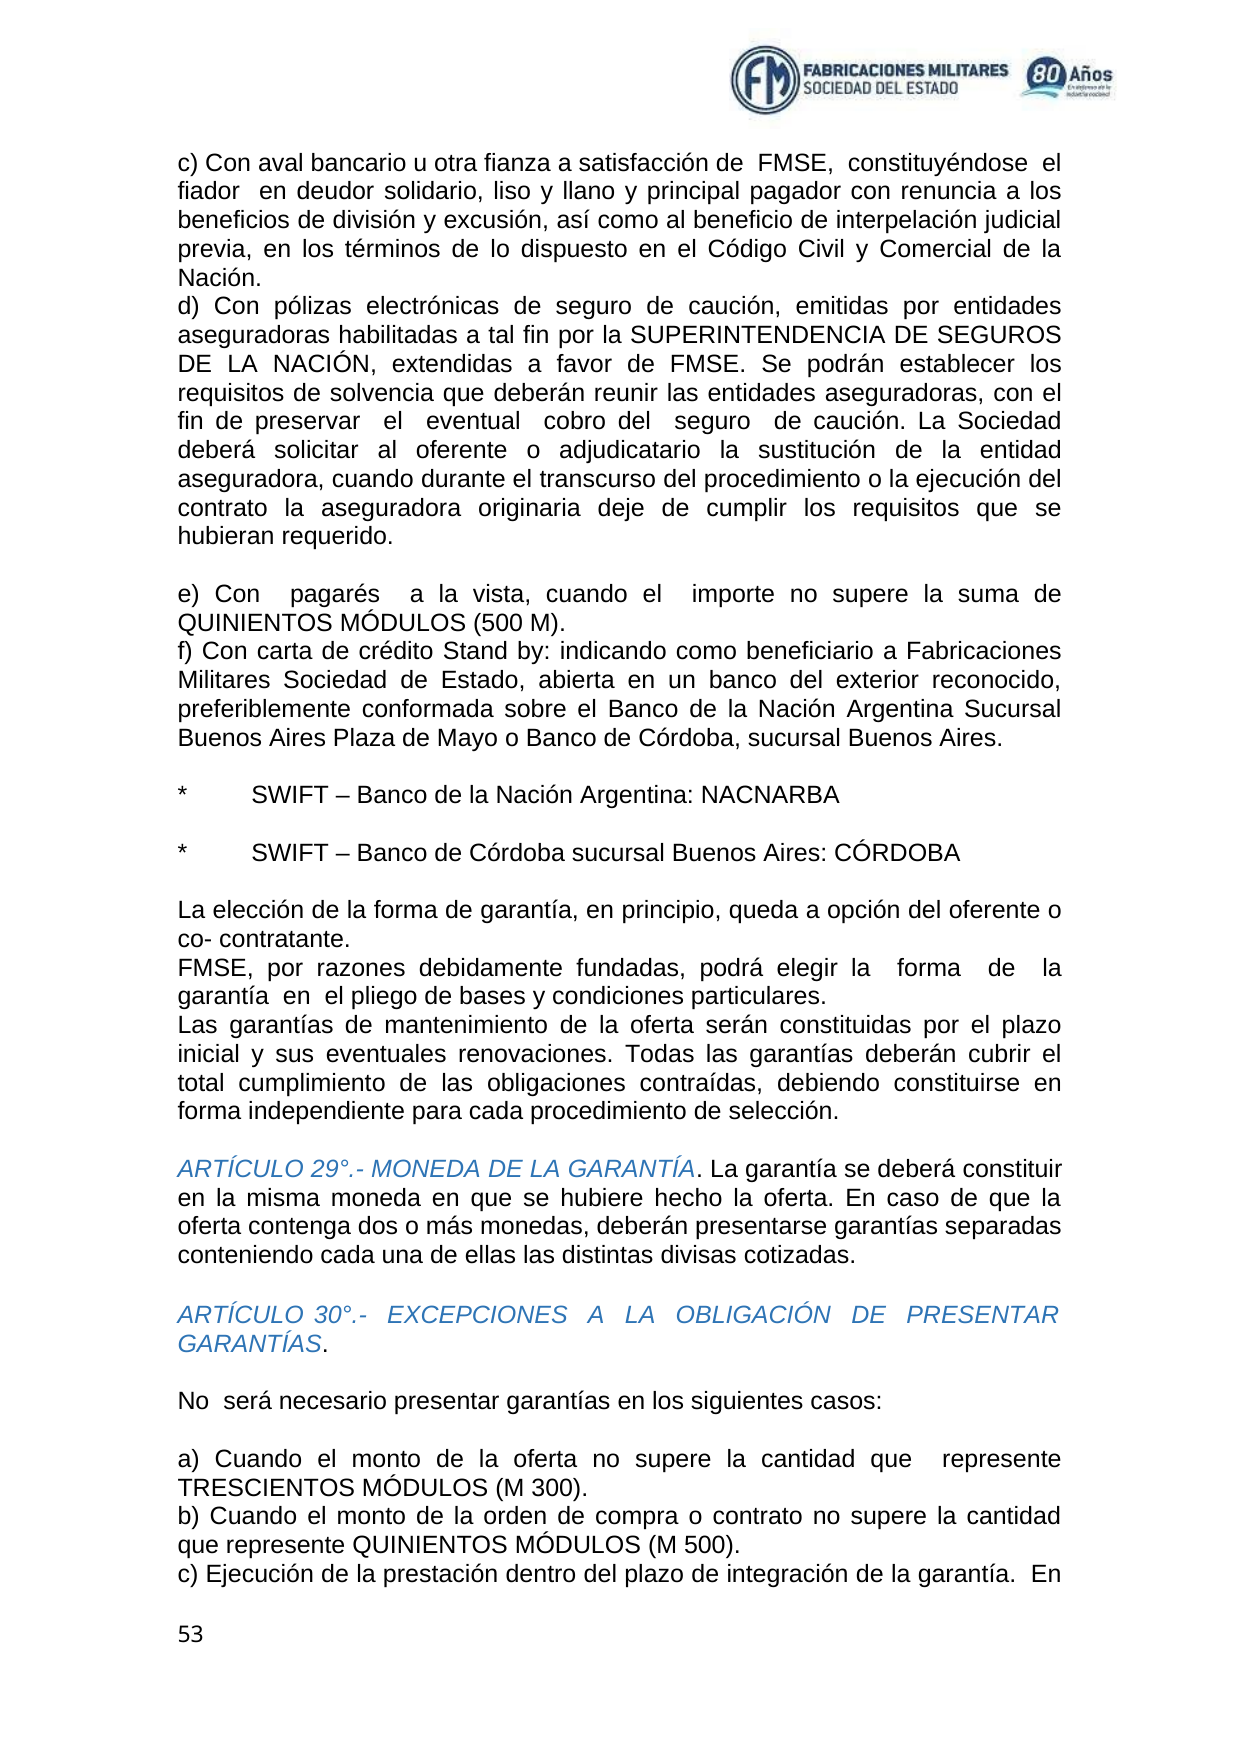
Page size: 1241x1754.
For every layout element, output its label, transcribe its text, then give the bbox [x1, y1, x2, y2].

text La elección de la forma de garantía, en principio, queda a opción del oferente o co- contratante. [177, 895, 1063, 953]
text ARTÍCULO 30°.- EXCEPCIONES A LA OBLIGACIÓN DE PRESENTAR GARANTÍAS. [177, 1300, 1063, 1358]
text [177, 1559, 1063, 1588]
text e) Con pagarés a la vista, cuando el importe no supere la suma de QUINIENTOS MÓDULOS (500 M). [177, 579, 1063, 636]
text b) Cuando el monto de la orden de compra o contrato no supere la cantidad que represente QUINIENTOS MÓDULOS (M 500). [177, 1501, 1063, 1559]
text No será necesario presentar garantías en los siguientes casos: [177, 1386, 1063, 1415]
text Las garantías de mantenimiento de la oferta serán constituidas por el plazo inicial y sus eventuales renovaciones. Todas las garantías deberán cubrir el total cumplimiento de las obligaciones contraídas, debiendo constituirse en forma independiente para cada procedimiento de selección. [177, 1010, 1063, 1125]
text ARTÍCULO 29°.- MONEDA DE LA GARANTÍA. La garantía se deberá constituir en la misma moneda en que se hubiere hecho la oferta. En caso de que la oferta contenga dos o más monedas, deberán presentarse garantías separadas conteniendo cada una de ellas las distintas divisas cotizadas. [177, 1154, 1063, 1269]
text FMSE, por razones debidamente fundadas, podrá elegir la forma de la garantía en el pliego de bases y condiciones particulares. [177, 953, 1063, 1010]
text a) Cuando el monto de la oferta no supere la cantidad que represente TRESCIENTOS MÓDULOS (M 300). [177, 1444, 1063, 1501]
text c) Con aval bancario u otra fianza a satisfacción de FMSE, constituyéndose el fiador en deudor solidario, liso y llano y principal pagador con renuncia a los beneficios de división y excusión, así como al beneficio de interpelación judicial previa, en los términos de lo dispuesto en el Código Civil y Comercial de la Nación. [177, 148, 1063, 291]
text d) Con pólizas electrónicas de seguro de caución, emitidas por entidades aseguradoras habilitadas a tal fin por la SUPERINTENDENCIA DE SEGUROS DE LA NACIÓN, extendidas a favor de FMSE. Se podrán establecer los requisitos de solvencia que deberán reunir las entidades aseguradoras, con el fin de preservar el eventual cobro del seguro de caución. La Sociedad deberá solicitar al oferente o adjudicatario la sustitución de la entidad aseguradora, cuando durante el transcurso del procedimiento o la ejecución del contrato la aseguradora originaria deje de cumplir los requisitos que se hubieran requerido. [177, 291, 1063, 550]
text * SWIFT – Banco de la Nación Argentina: NACNARBA [177, 780, 1063, 809]
text * SWIFT – Banco de Córdoba sucursal Buenos Aires: CÓRDOBA [177, 838, 1063, 866]
picture [728, 28, 1118, 129]
text f) Con carta de crédito Stand by: indicando como beneficiario a Fabricaciones Militares Sociedad de Estado, abierta en un banco del exterior reconocido, preferiblemente conformada sobre el Banco de la Nación Argentina Sucursal Buenos Aires Plaza de Mayo o Banco de Córdoba, sucursal Buenos Aires. [177, 636, 1063, 751]
